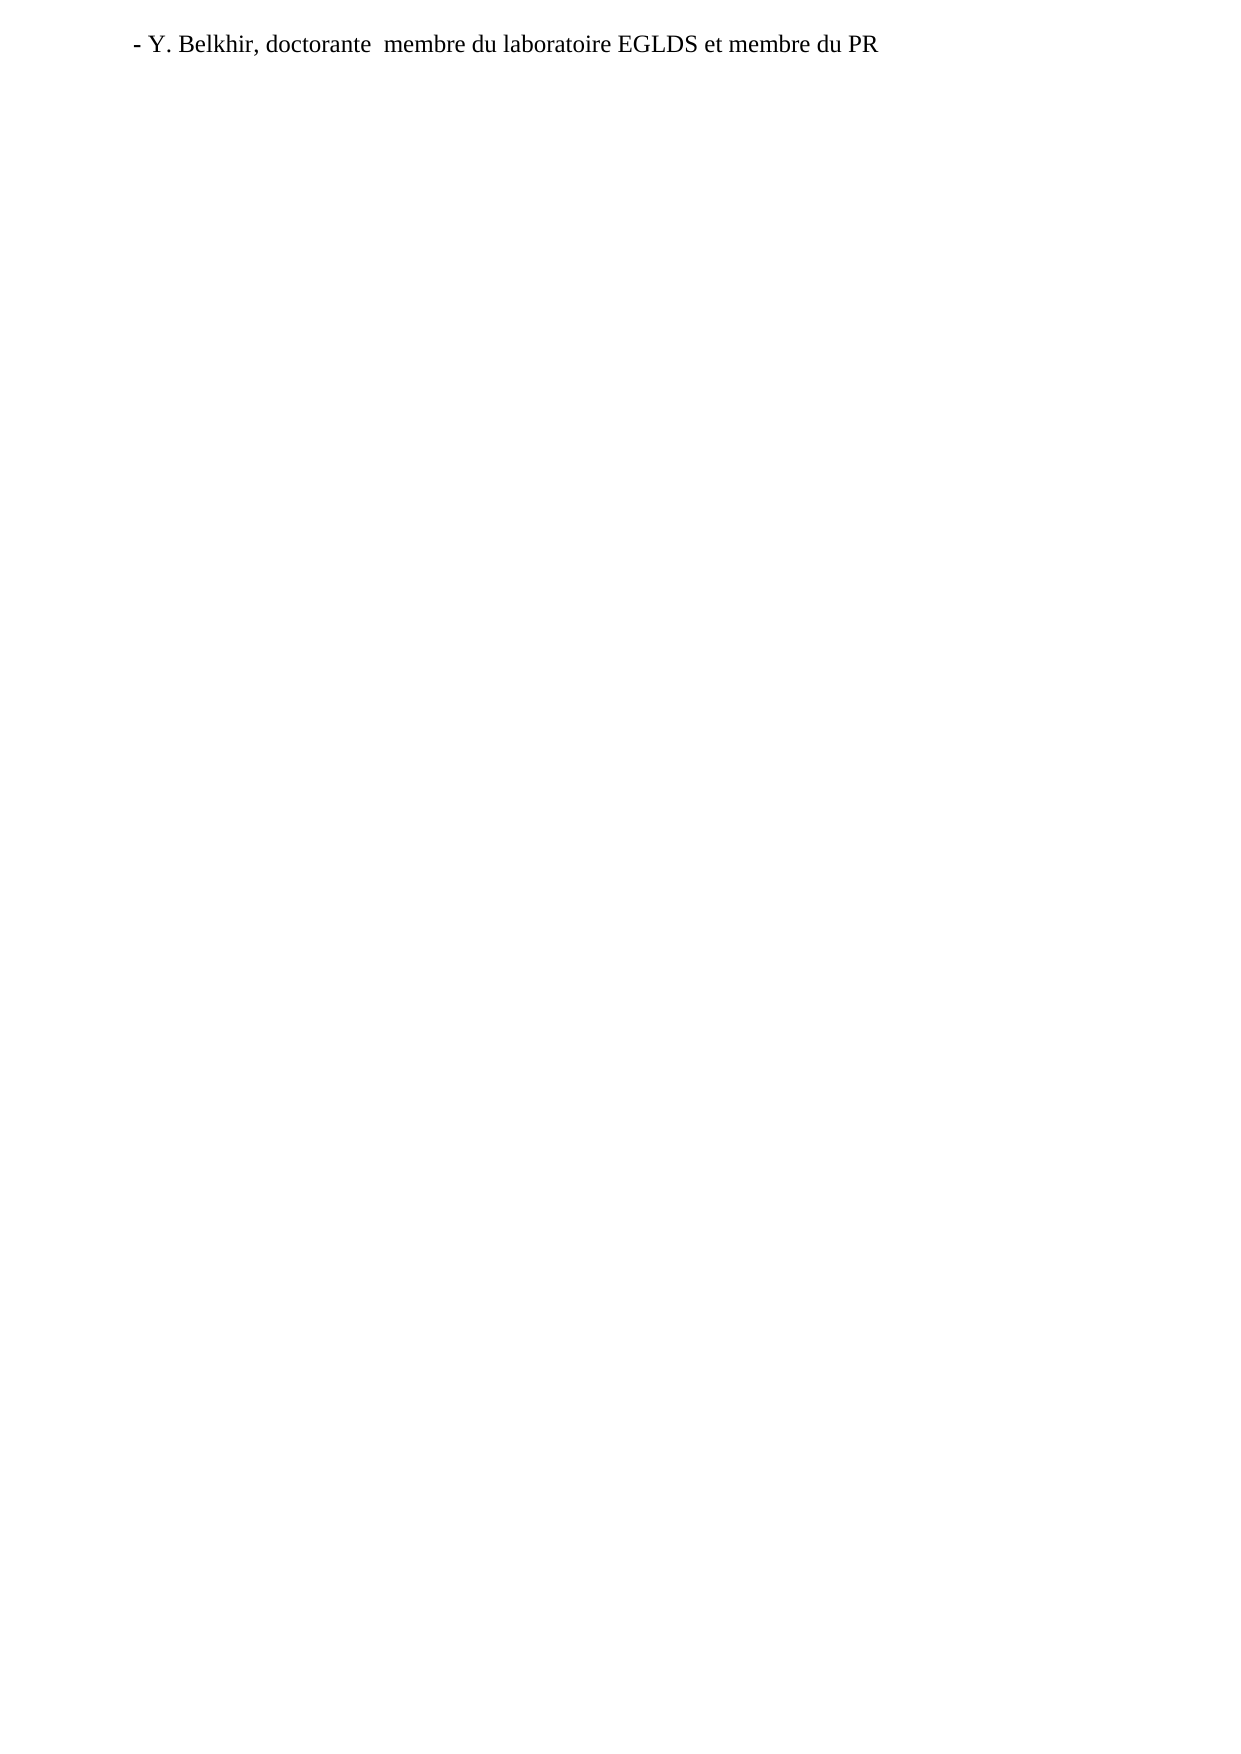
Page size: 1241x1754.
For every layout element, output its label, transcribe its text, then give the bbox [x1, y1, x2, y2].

list Y. Belkhir, doctorante membre du laboratoire EGLDS et membre du PR [133, 29, 1093, 58]
